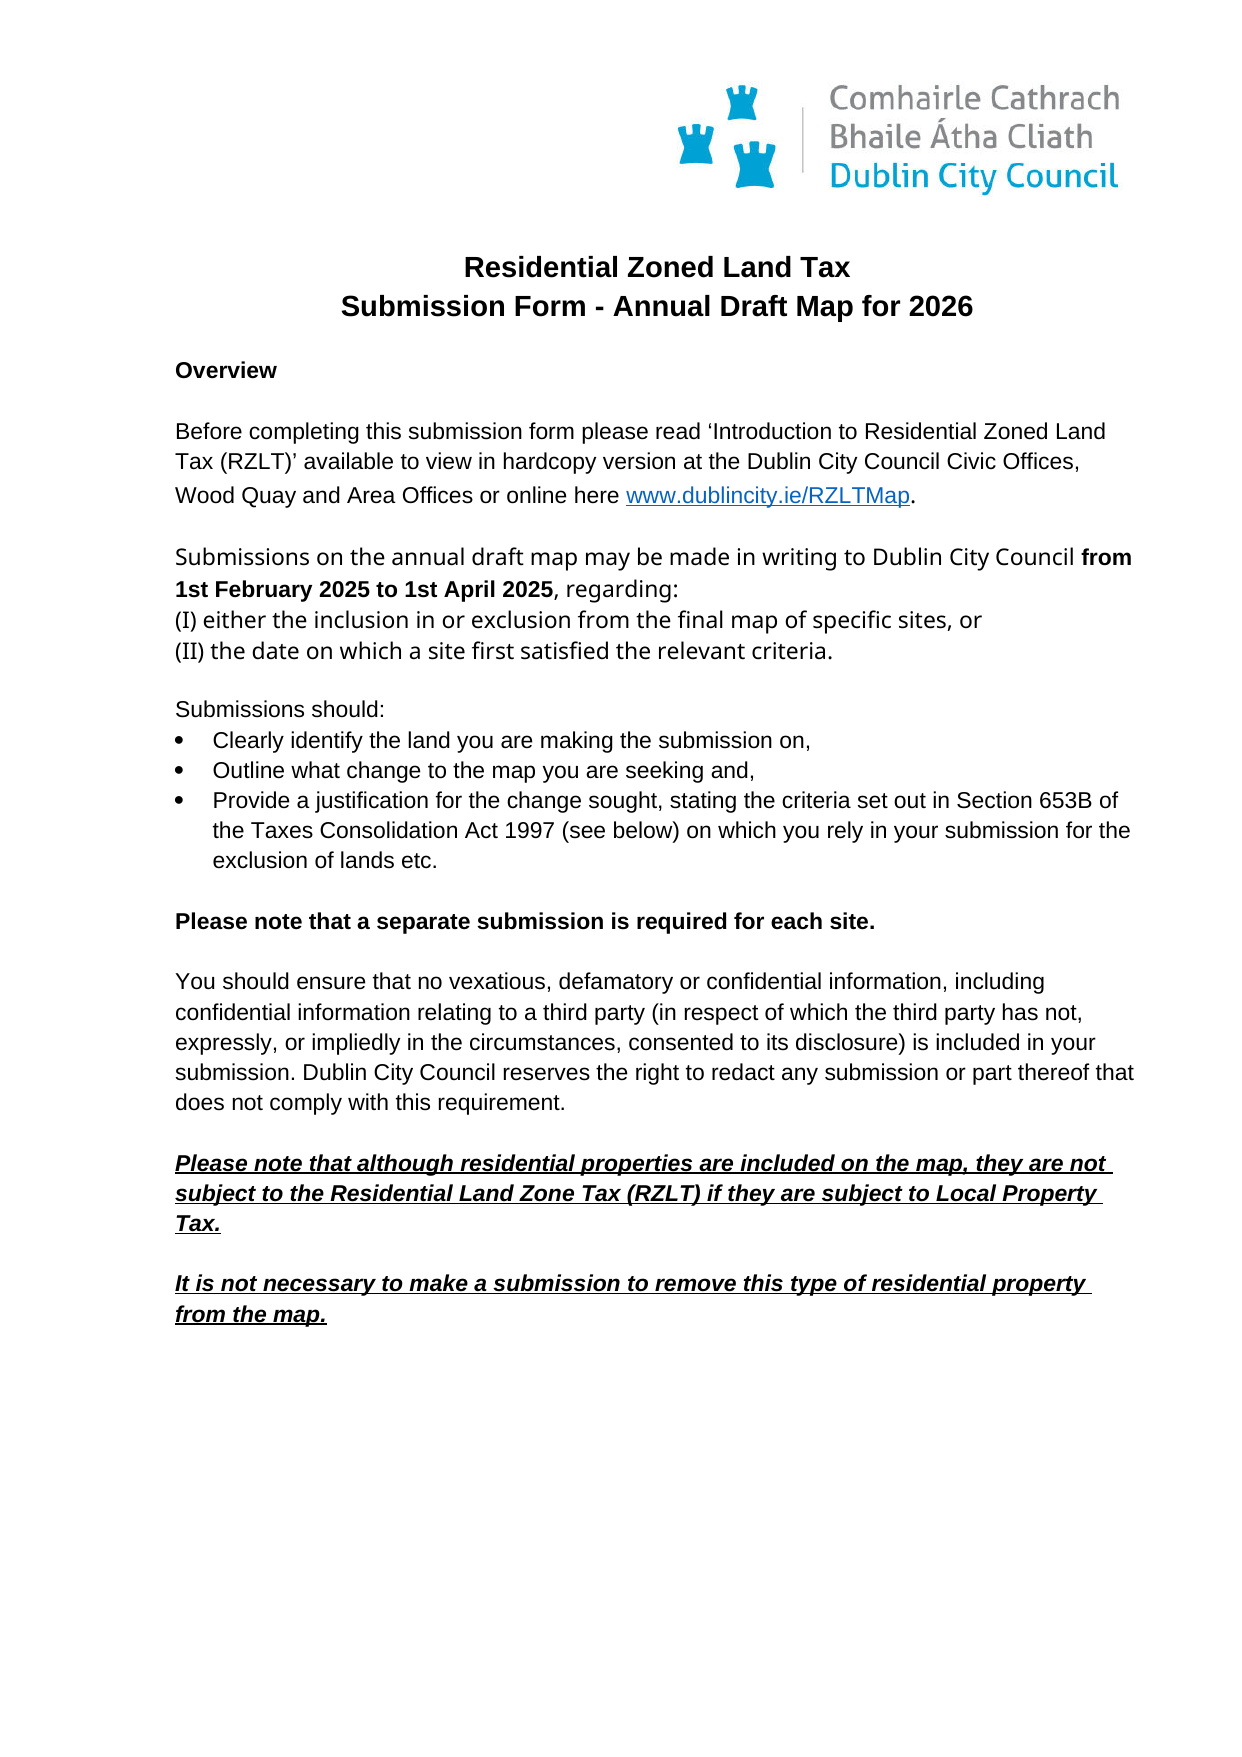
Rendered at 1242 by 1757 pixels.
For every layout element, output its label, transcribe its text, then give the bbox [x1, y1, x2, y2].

picture [640, 16, 1227, 246]
text Submissions on the annual draft map may be made in writing to Dublin City Council from 1st February 2025 to 1st April 2025, regarding: [175, 541, 1139, 604]
text Submissions should: [175, 696, 1139, 723]
text Before completing this submission form please read ‘Introduction to Residential Zoned Land Tax (RZLT)’ available to view in hardcopy version at the Dublin City Council Civic Offices, Wood Quay and Area Offices or online here www.dublincity.ie/RZLTMap. [175, 418, 1139, 510]
subtitle Overview [175, 357, 1139, 384]
list Outline what change to the map you are seeking and, [175, 757, 1139, 783]
text Please note that although residential properties are included on the map, they are not subject to the Residential Land Zone Tax (RZLT) if they are subject to Local Property Tax. [175, 1149, 1139, 1236]
text (I) either the inclusion in or exclusion from the final map of specific sites, or [175, 604, 1139, 635]
list Clearly identify the land you are making the submission on, [175, 727, 1139, 753]
text It is not necessary to make a submission to remove this type of residential property from the map. [175, 1270, 1139, 1327]
subtitle Submission Form - Annual Draft Map for 2026 [175, 288, 1139, 322]
text (II) the date on which a site first satisfied the relevant criteria. [175, 635, 1139, 666]
subtitle Residential Zoned Land Tax [175, 250, 1139, 283]
text You should ensure that no vexatious, defamatory or confidential information, including confidential information relating to a third party (in respect of which the third party has not, expressly, or impliedly in the circumstances, consented to its disclosure) is included in your submission. Dublin City Council reserves the right to redact any submission or part thereof that does not comply with this requirement. [175, 968, 1139, 1116]
text Please note that a separate submission is required for each site. [175, 908, 1139, 934]
list Provide a justification for the change sought, stating the criteria set out in Section 653B of the Taxes Consolidation Act 1997 (see below) on which you rely in your submission for the exclusion of lands etc. [175, 787, 1139, 874]
